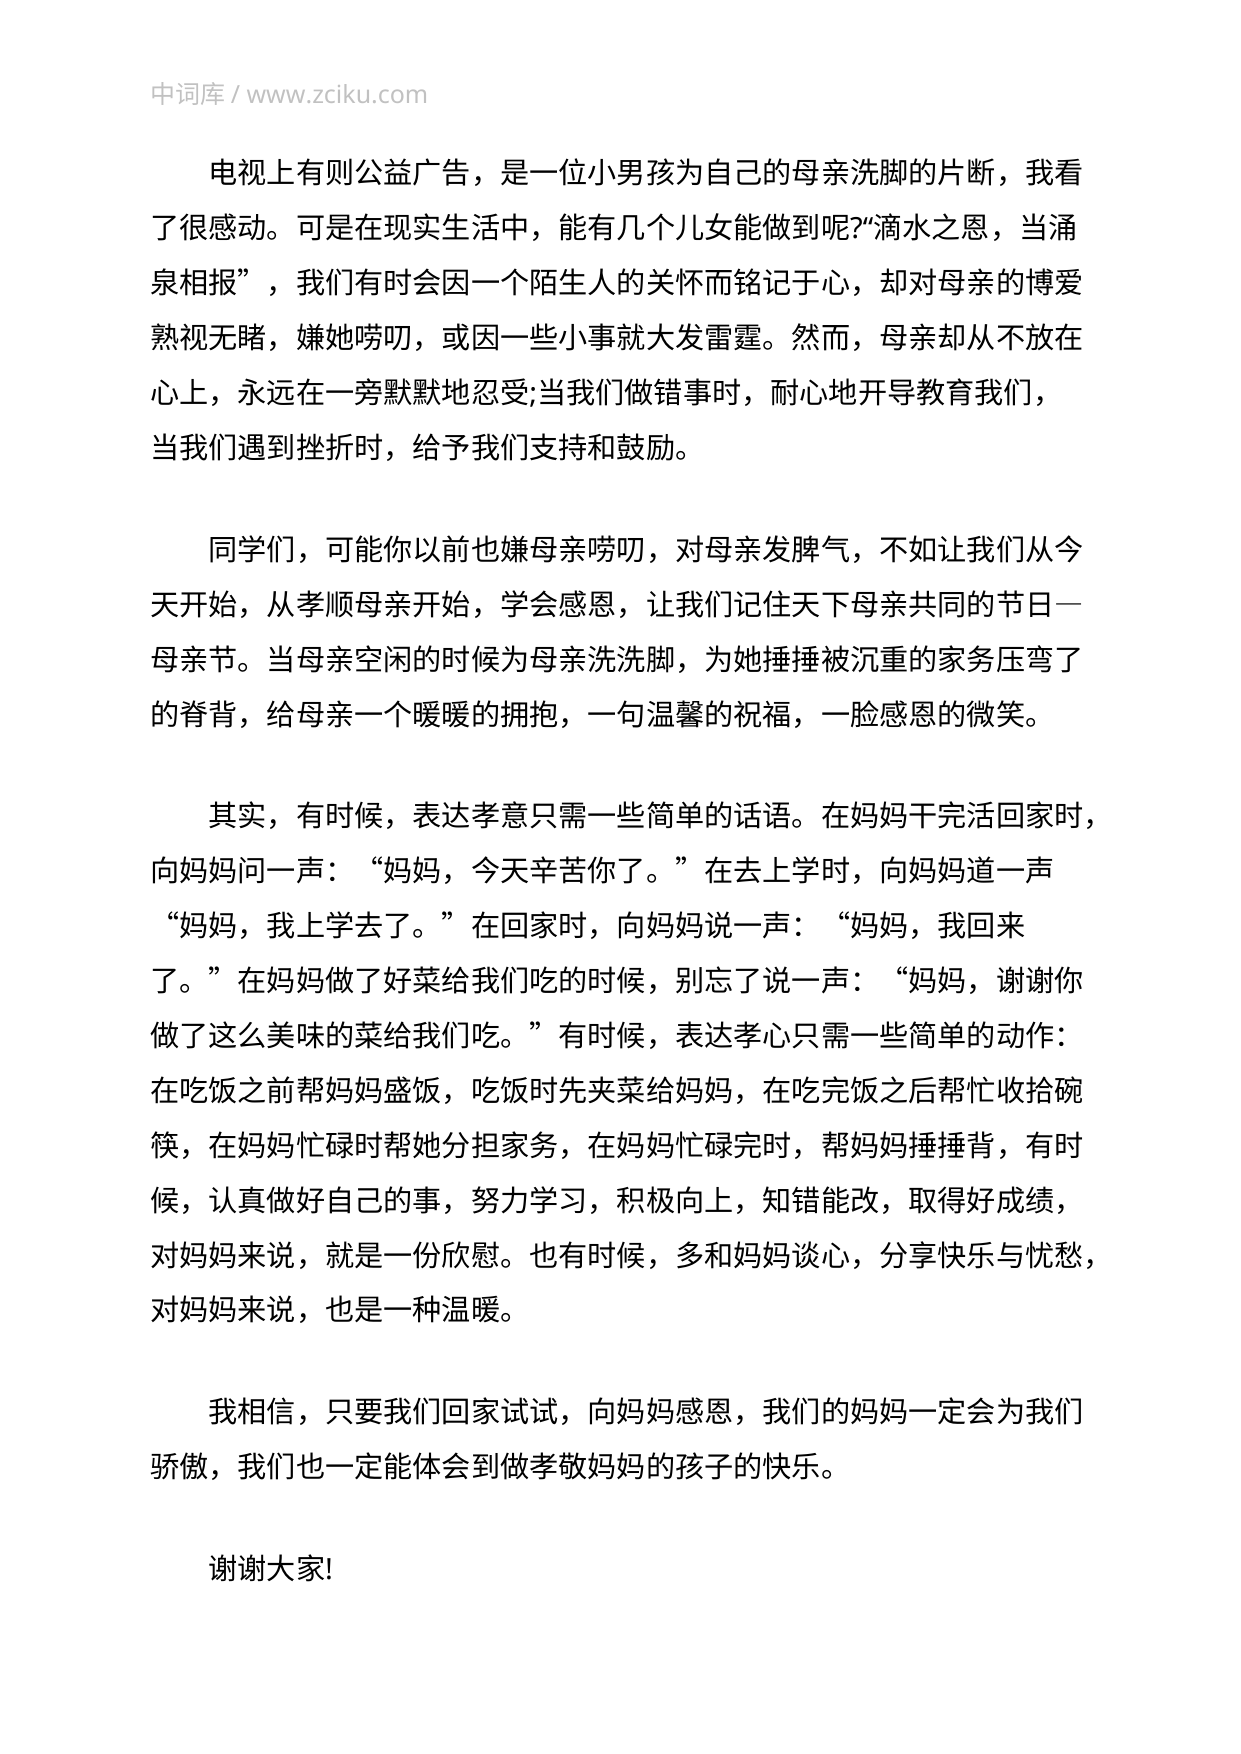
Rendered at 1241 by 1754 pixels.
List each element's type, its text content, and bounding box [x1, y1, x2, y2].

text 电视上有则公益广告，是一位小男孩为自己的母亲洗脚的片断，我看了很感动。可是在现实生活中，能有几个儿女能做到呢?“滴水之恩，当涌泉相报”，我们有时会因一个陌生人的关怀而铭记于心，却对母亲的博爱熟视无睹，嫌她唠叨，或因一些小事就大发雷霆。然而，母亲却从不放在心上，永远在一旁默默地忍受;当我们做错事时，耐心地开导教育我们，当我们遇到挫折时，给予我们支持和鼓励。 [150, 150, 1090, 467]
text 同学们，可能你以前也嫌母亲唠叨，对母亲发脾气，不如让我们从今天开始，从孝顺母亲开始，学会感恩，让我们记住天下母亲共同的节日—母亲节。当母亲空闲的时候为母亲洗洗脚，为她捶捶被沉重的家务压弯了的脊背，给母亲一个暖暖的拥抱，一句温馨的祝福，一脸感恩的微笑。 [150, 526, 1090, 733]
text 其实，有时候，表达孝意只需一些简单的话语。在妈妈干完活回家时，向妈妈问一声：“妈妈，今天辛苦你了。”在去上学时，向妈妈道一声“妈妈，我上学去了。”在回家时，向妈妈说一声：“妈妈，我回来了。”在妈妈做了好菜给我们吃的时候，别忘了说一声：“妈妈，谢谢你做了这么美味的菜给我们吃。”有时候，表达孝心只需一些简单的动作：在吃饭之前帮妈妈盛饭，吃饭时先夹菜给妈妈，在吃完饭之后帮忙收拾碗筷，在妈妈忙碌时帮她分担家务，在妈妈忙碌完时，帮妈妈捶捶背，有时候，认真做好自己的事，努力学习，积极向上，知错能改，取得好成绩，对妈妈来说，就是一份欣慰。也有时候，多和妈妈谈心，分享快乐与忧愁，对妈妈来说，也是一种温暖。 [150, 793, 1090, 1329]
text 谢谢大家! [150, 1545, 1090, 1588]
text 我相信，只要我们回家试试，向妈妈感恩，我们的妈妈一定会为我们骄傲，我们也一定能体会到做孝敬妈妈的孩子的快乐。 [150, 1389, 1090, 1486]
